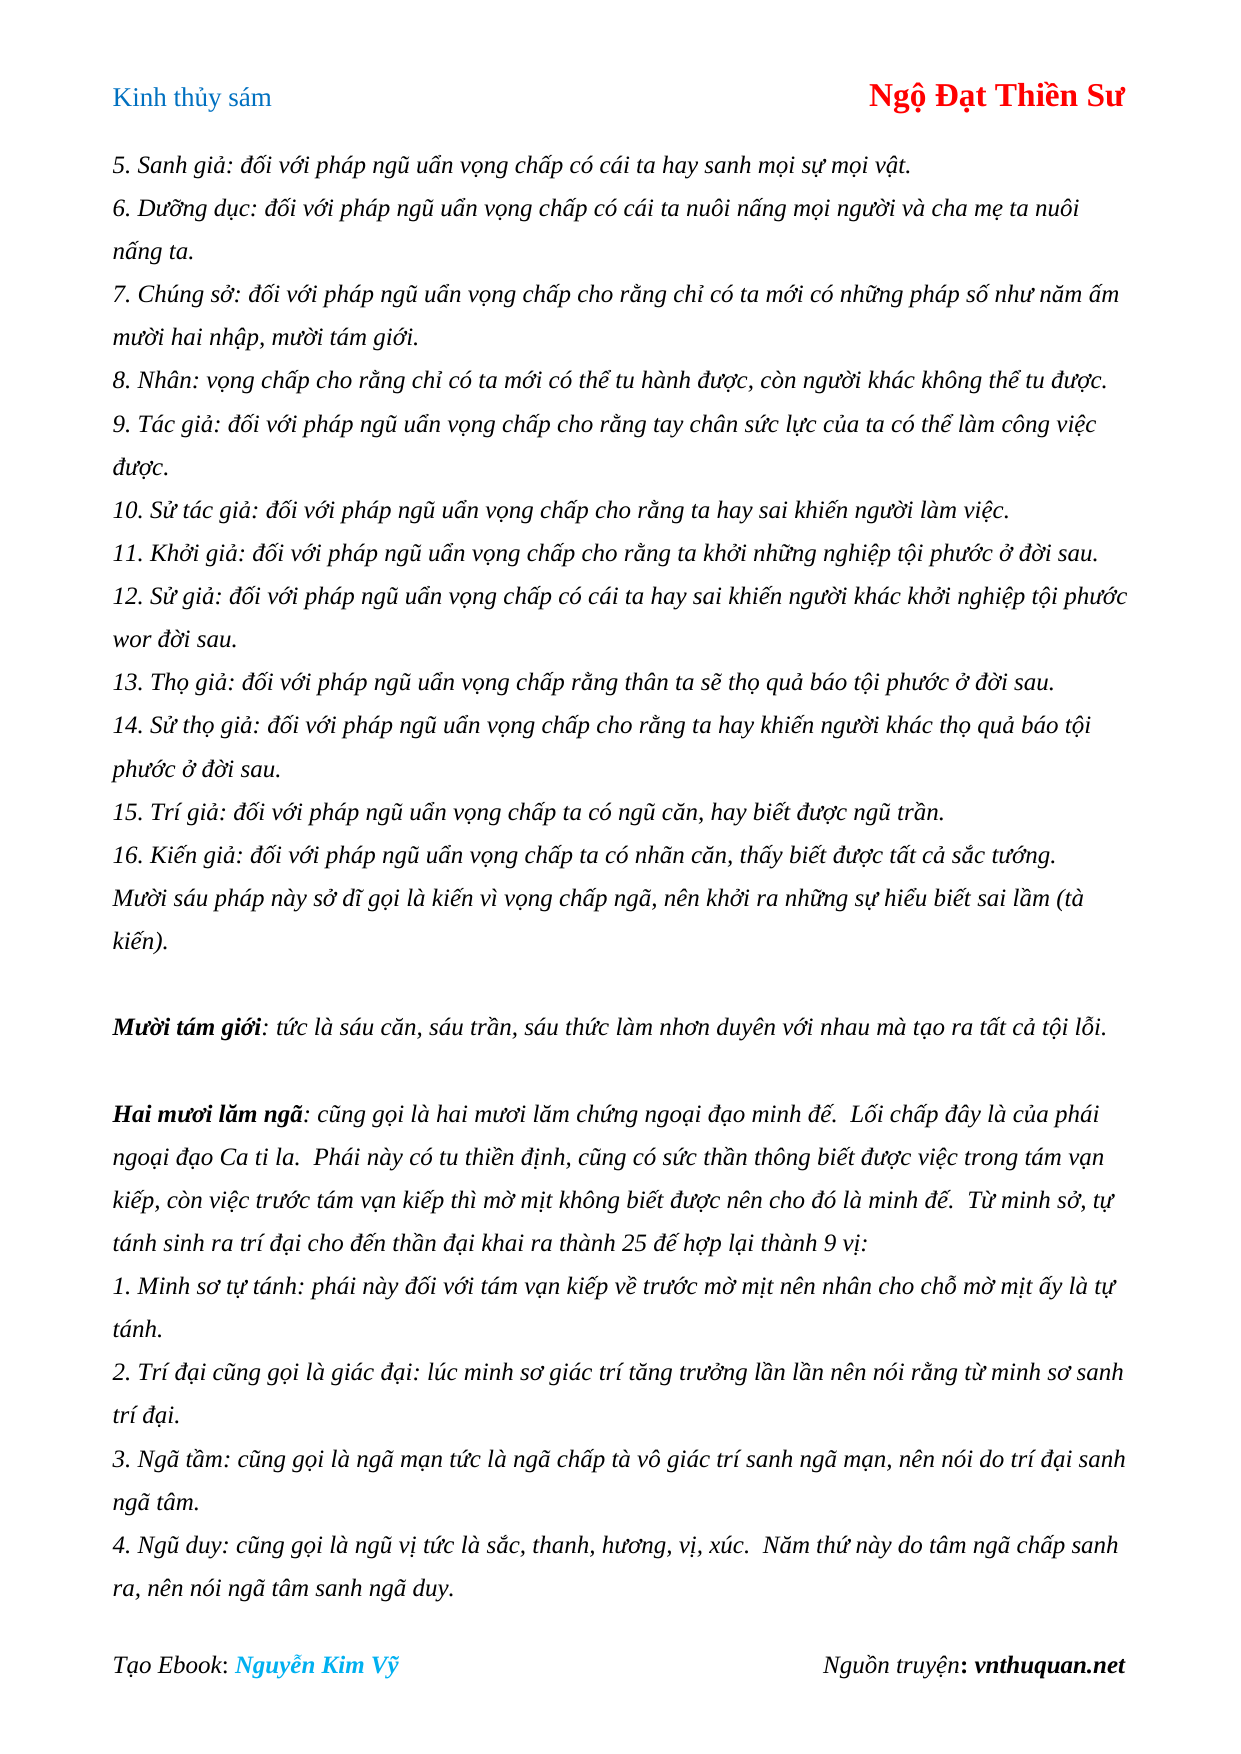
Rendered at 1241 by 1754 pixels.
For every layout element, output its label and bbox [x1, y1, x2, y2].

text [112, 150, 1128, 1602]
